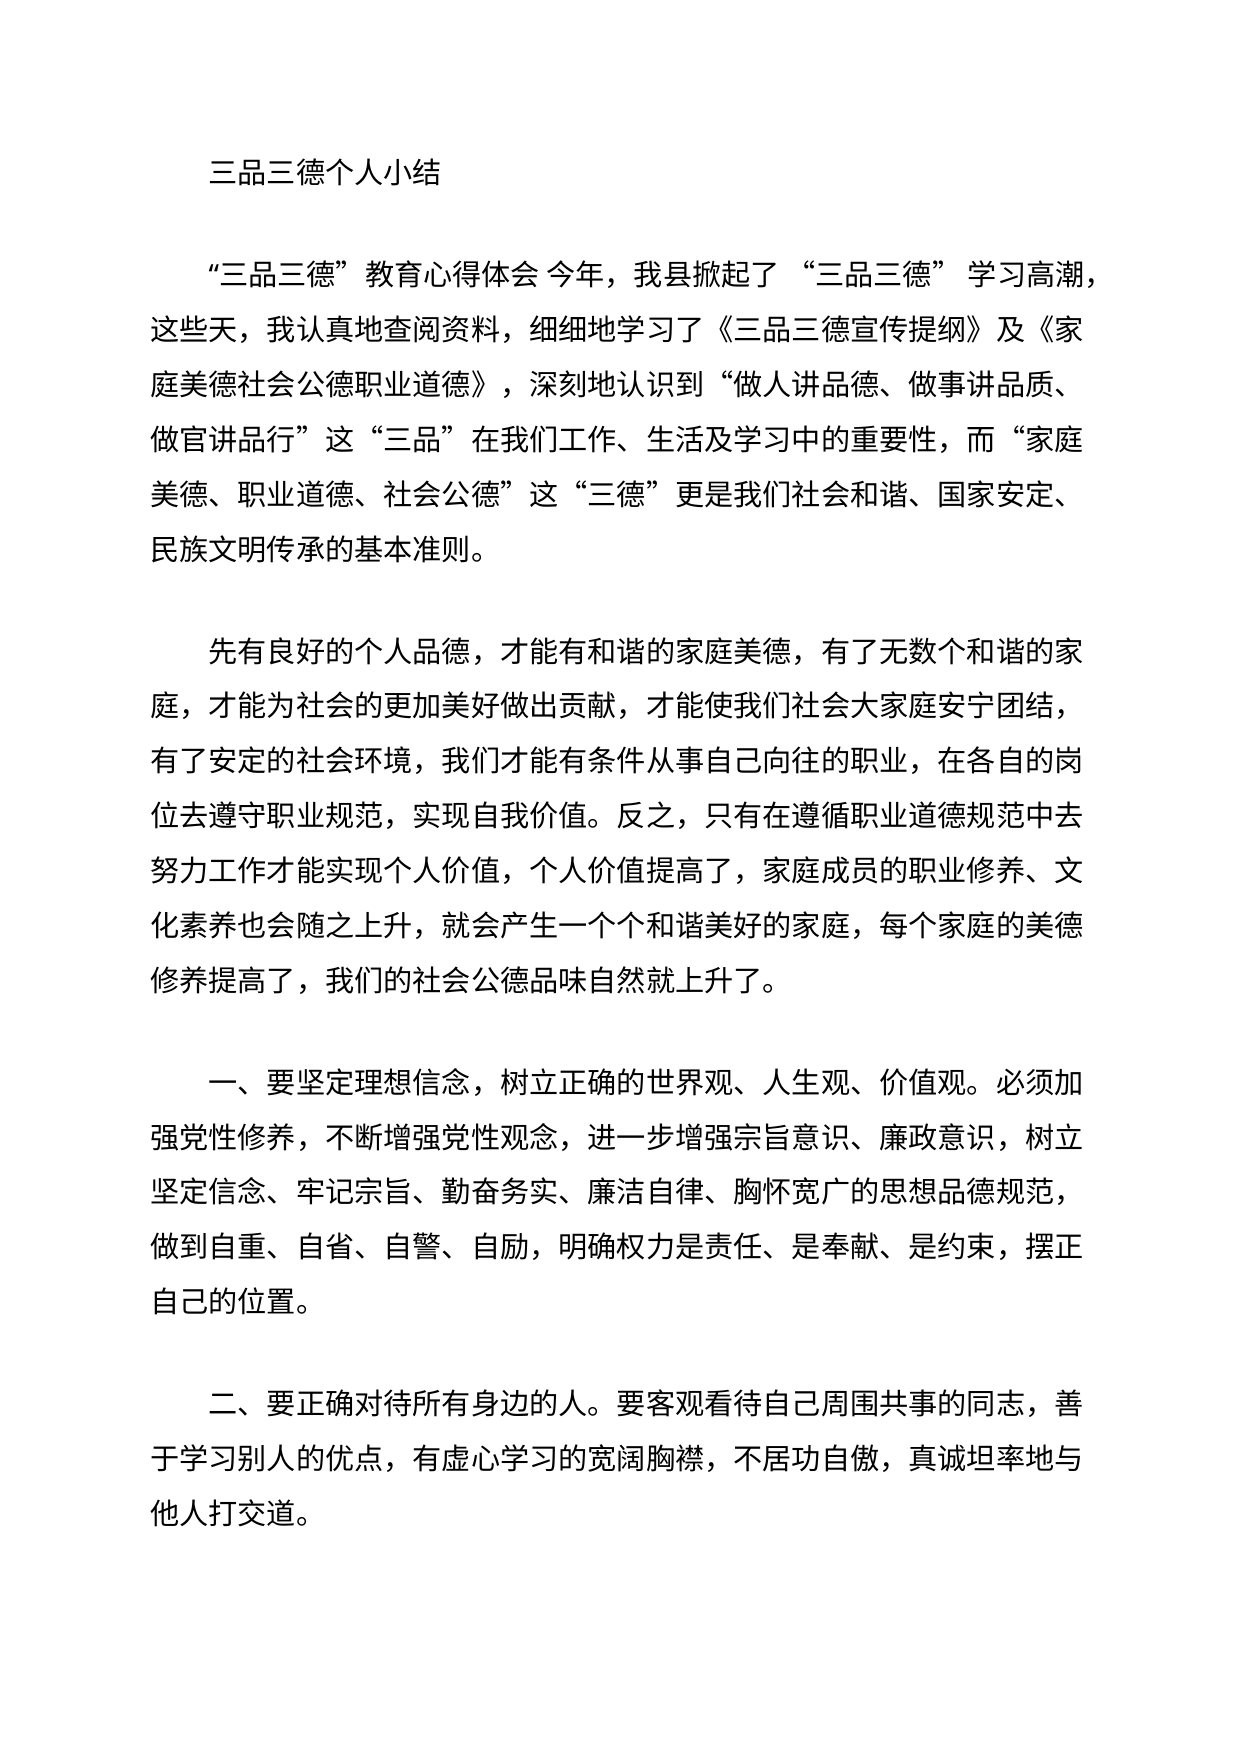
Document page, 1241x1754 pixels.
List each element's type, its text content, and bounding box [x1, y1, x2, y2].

text 一、要坚定理想信念，树立正确的世界观、人生观、价值观。必须加强党性修养，不断增强党性观念，进一步增强宗旨意识、廉政意识，树立坚定信念、牢记宗旨、勤奋务实、廉洁自律、胸怀宽广的思想品德规范，做到自重、自省、自警、自励，明确权力是责任、是奉献、是约束，摆正自己的位置。 [150, 1059, 1090, 1321]
text 二、要正确对待所有身边的人。要客观看待自己周围共事的同志，善于学习别人的优点，有虚心学习的宽阔胸襟，不居功自傲，真诚坦率地与他人打交道。 [150, 1381, 1090, 1533]
text 三品三德个人小结 [150, 150, 1090, 192]
text 先有良好的个人品德，才能有和谐的家庭美德，有了无数个和谐的家庭，才能为社会的更加美好做出贡献，才能使我们社会大家庭安宁团结，有了安定的社会环境，我们才能有条件从事自己向往的职业，在各自的岗位去遵守职业规范，实现自我价值。反之，只有在遵循职业道德规范中去努力工作才能实现个人价值，个人价值提高了，家庭成员的职业修养、文化素养也会随之上升，就会产生一个个和谐美好的家庭，每个家庭的美德修养提高了，我们的社会公德品味自然就上升了。 [150, 628, 1090, 1000]
text “三品三德”教育心得体会 今年，我县掀起了 “三品三德” 学习高潮，这些天，我认真地查阅资料，细细地学习了《三品三德宣传提纲》及《家庭美德社会公德职业道德》，深刻地认识到“做人讲品德、做事讲品质、做官讲品行”这“三品”在我们工作、生活及学习中的重要性，而“家庭美德、职业道德、社会公德”这“三德”更是我们社会和谐、国家安定、民族文明传承的基本准则。 [150, 252, 1090, 569]
